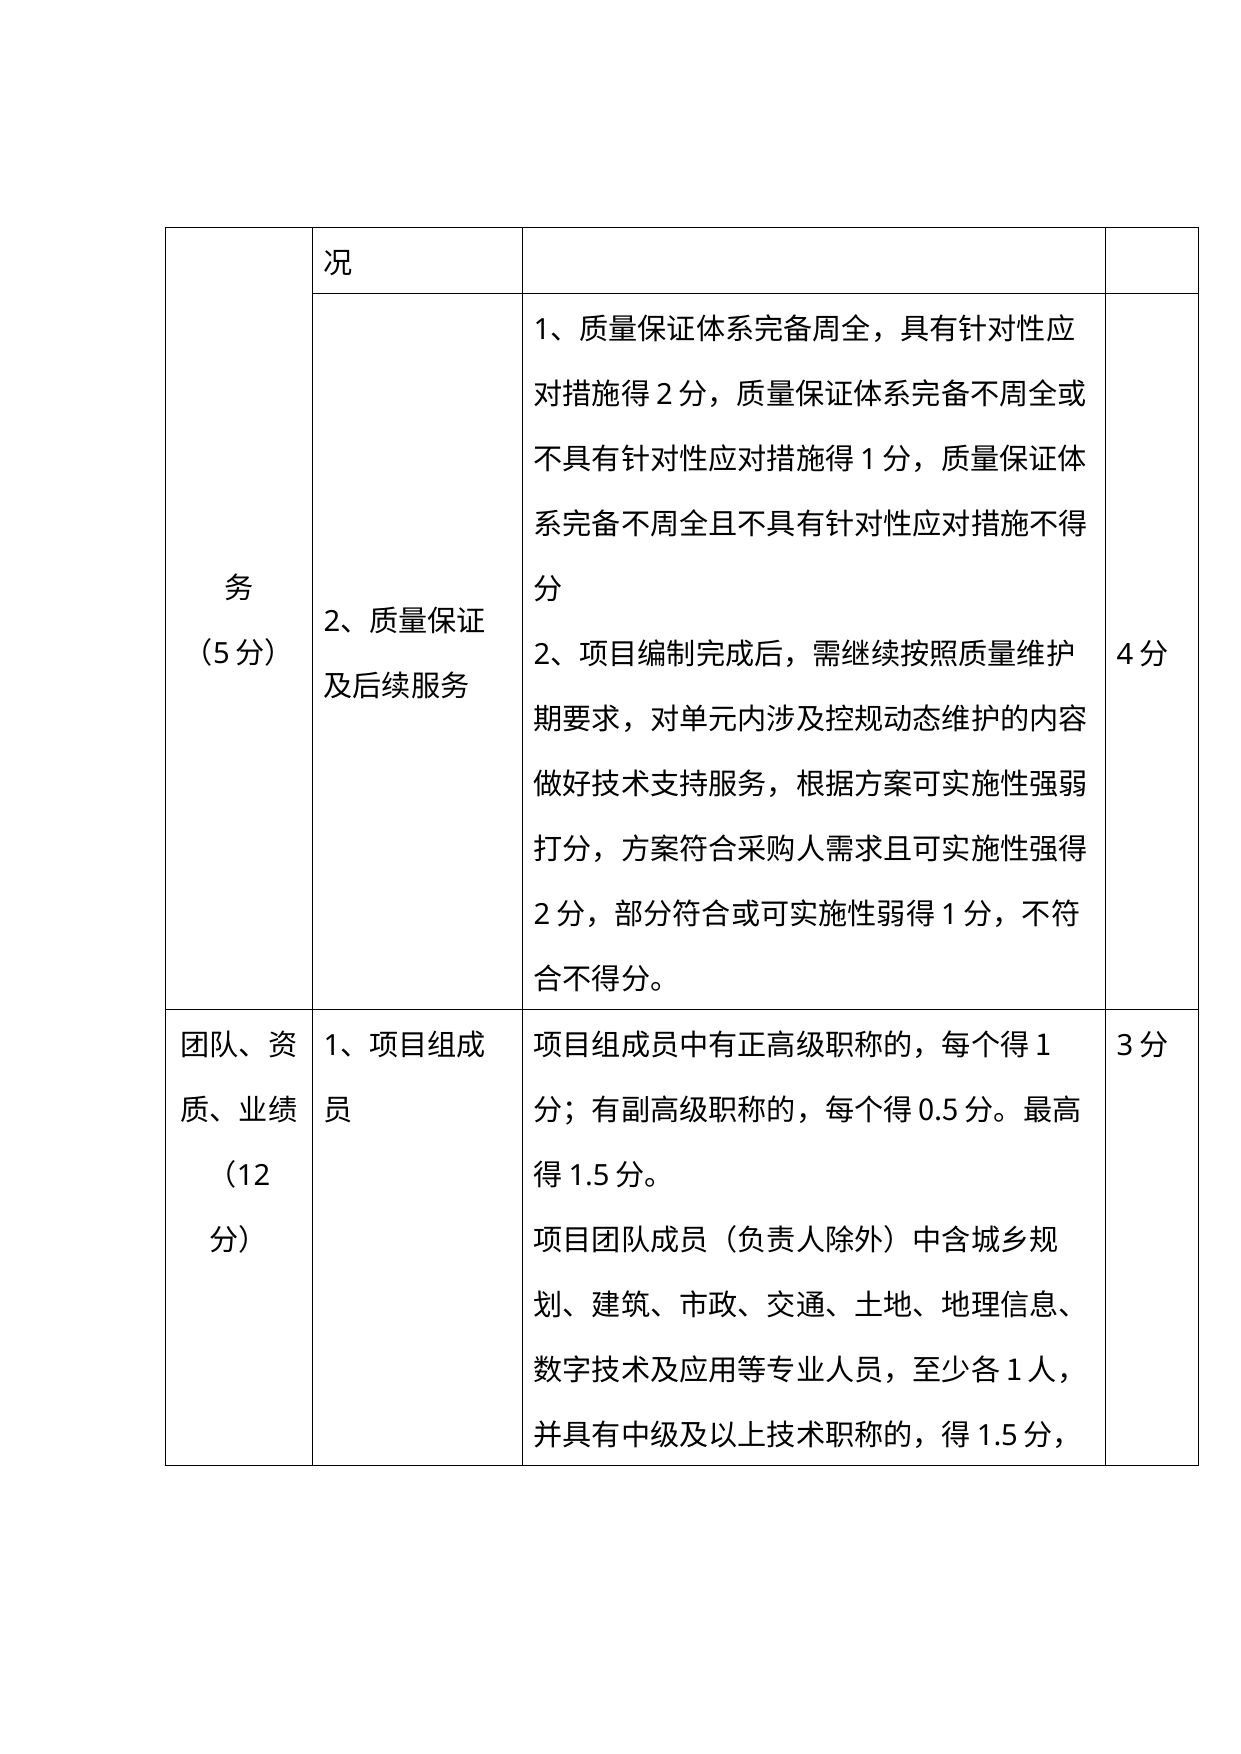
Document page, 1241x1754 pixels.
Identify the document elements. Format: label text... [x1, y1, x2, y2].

table_cell 2、质量保证及后续服务 [313, 294, 522, 1009]
table_cell 团队、资质、业绩 （12分） [166, 1010, 312, 1465]
table_cell 2分 [1106, 228, 1198, 293]
table_cell 4分 [1106, 294, 1198, 1009]
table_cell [523, 1010, 1105, 1465]
table_cell 1、项目负责人参加汇报情况 [313, 228, 522, 293]
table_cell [523, 228, 1105, 293]
table_cell 3分 [1106, 1010, 1198, 1465]
table_cell 1、质量保证体系完备周全，具有针对性应对措施得2分，质量保证体系完备不周全或不具有针对性应对措施得1分，质量保证体系完备不周全且不具有针对性应对措施不得分 2、项目编制完成后，需继续按照质量维护期要求，对单元内涉及控规动态维护的内容做好技术支持服务，根据方案可实施性强弱打分，方案符合采购人需求且可实施性强得2分，部分符合或可实施性弱得1分，不符合不得分。 [523, 294, 1105, 1009]
table_cell 1、项目组成员 [313, 1010, 522, 1465]
table_cell 质量保证及后续服务 （5分） [166, 228, 312, 1009]
